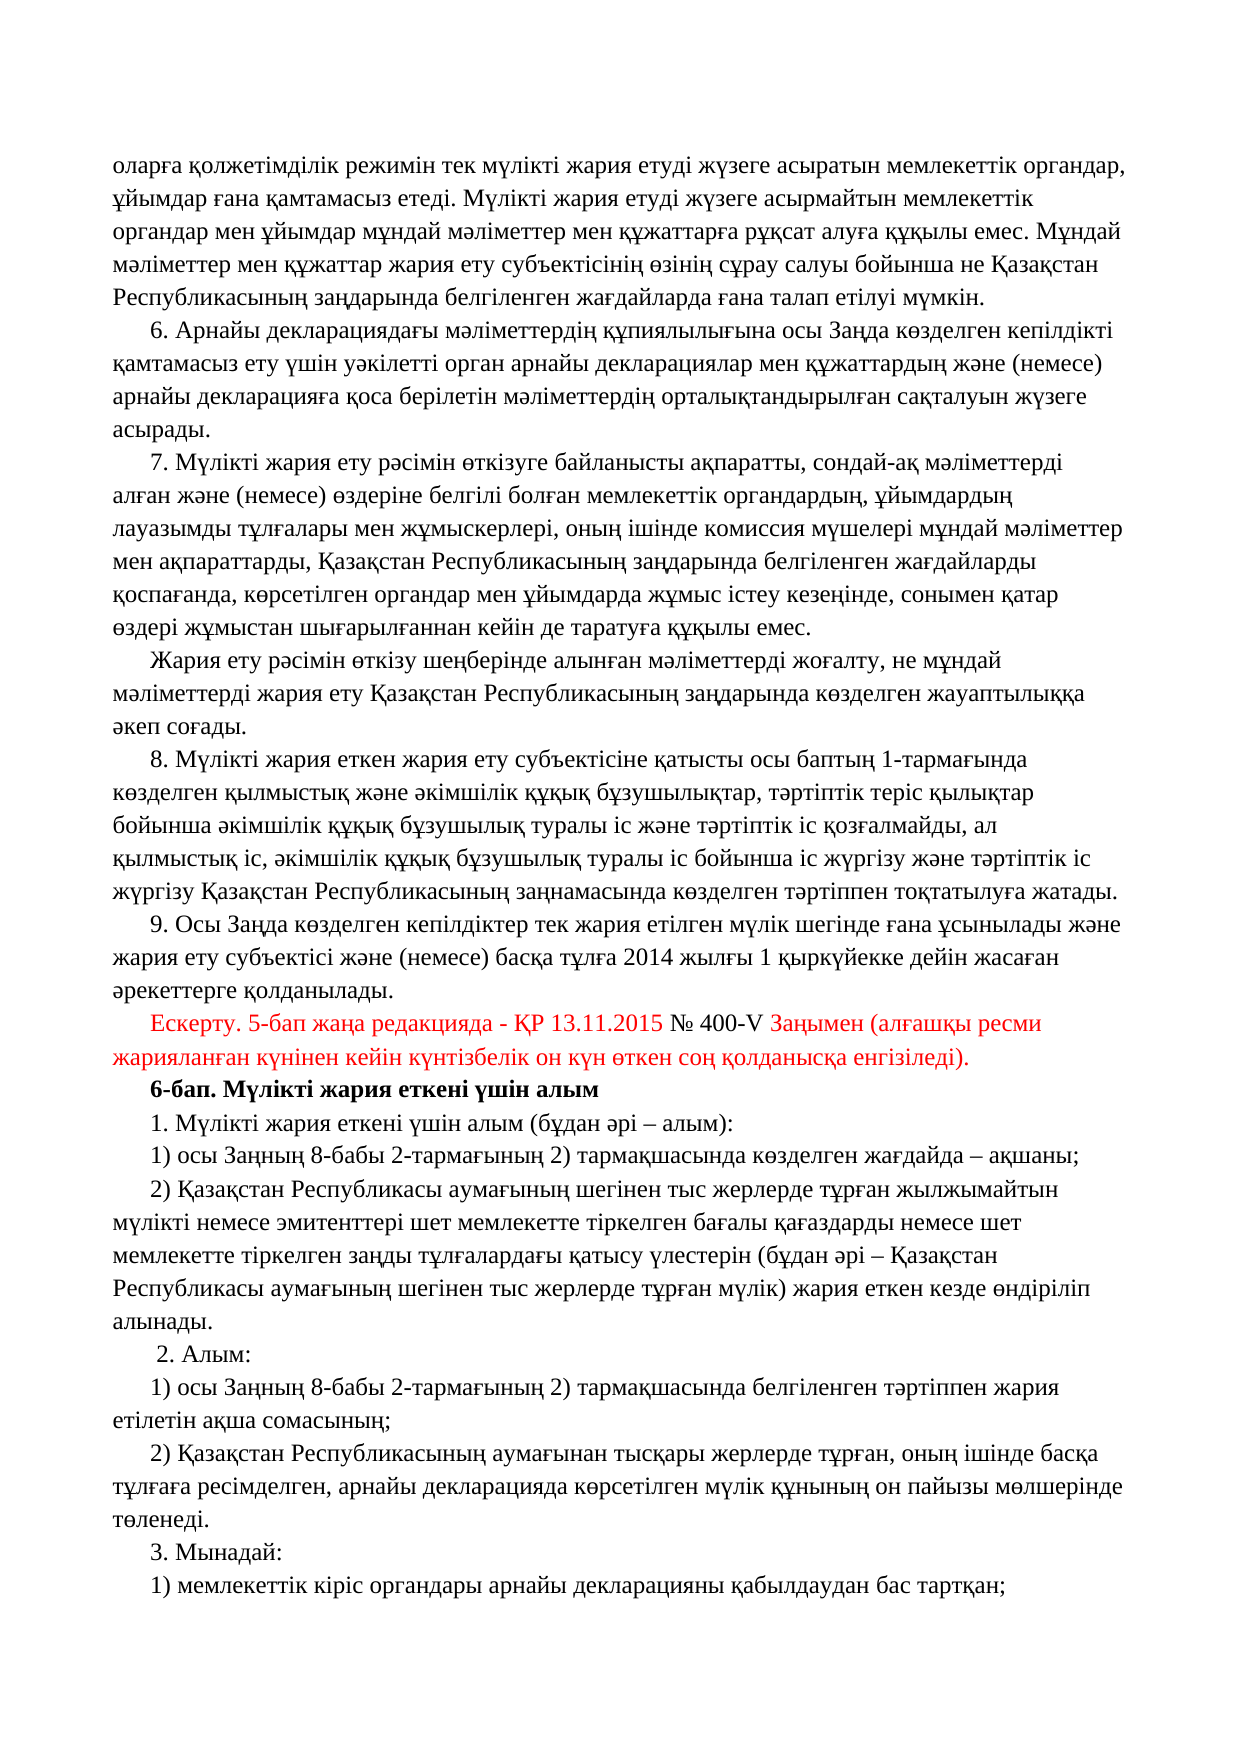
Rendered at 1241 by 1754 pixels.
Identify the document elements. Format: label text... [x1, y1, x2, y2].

text 6-бап. Мүлiктi жария еткенi үшiн алым [112, 1074, 1128, 1103]
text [112, 150, 1128, 1070]
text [112, 1108, 1128, 1599]
